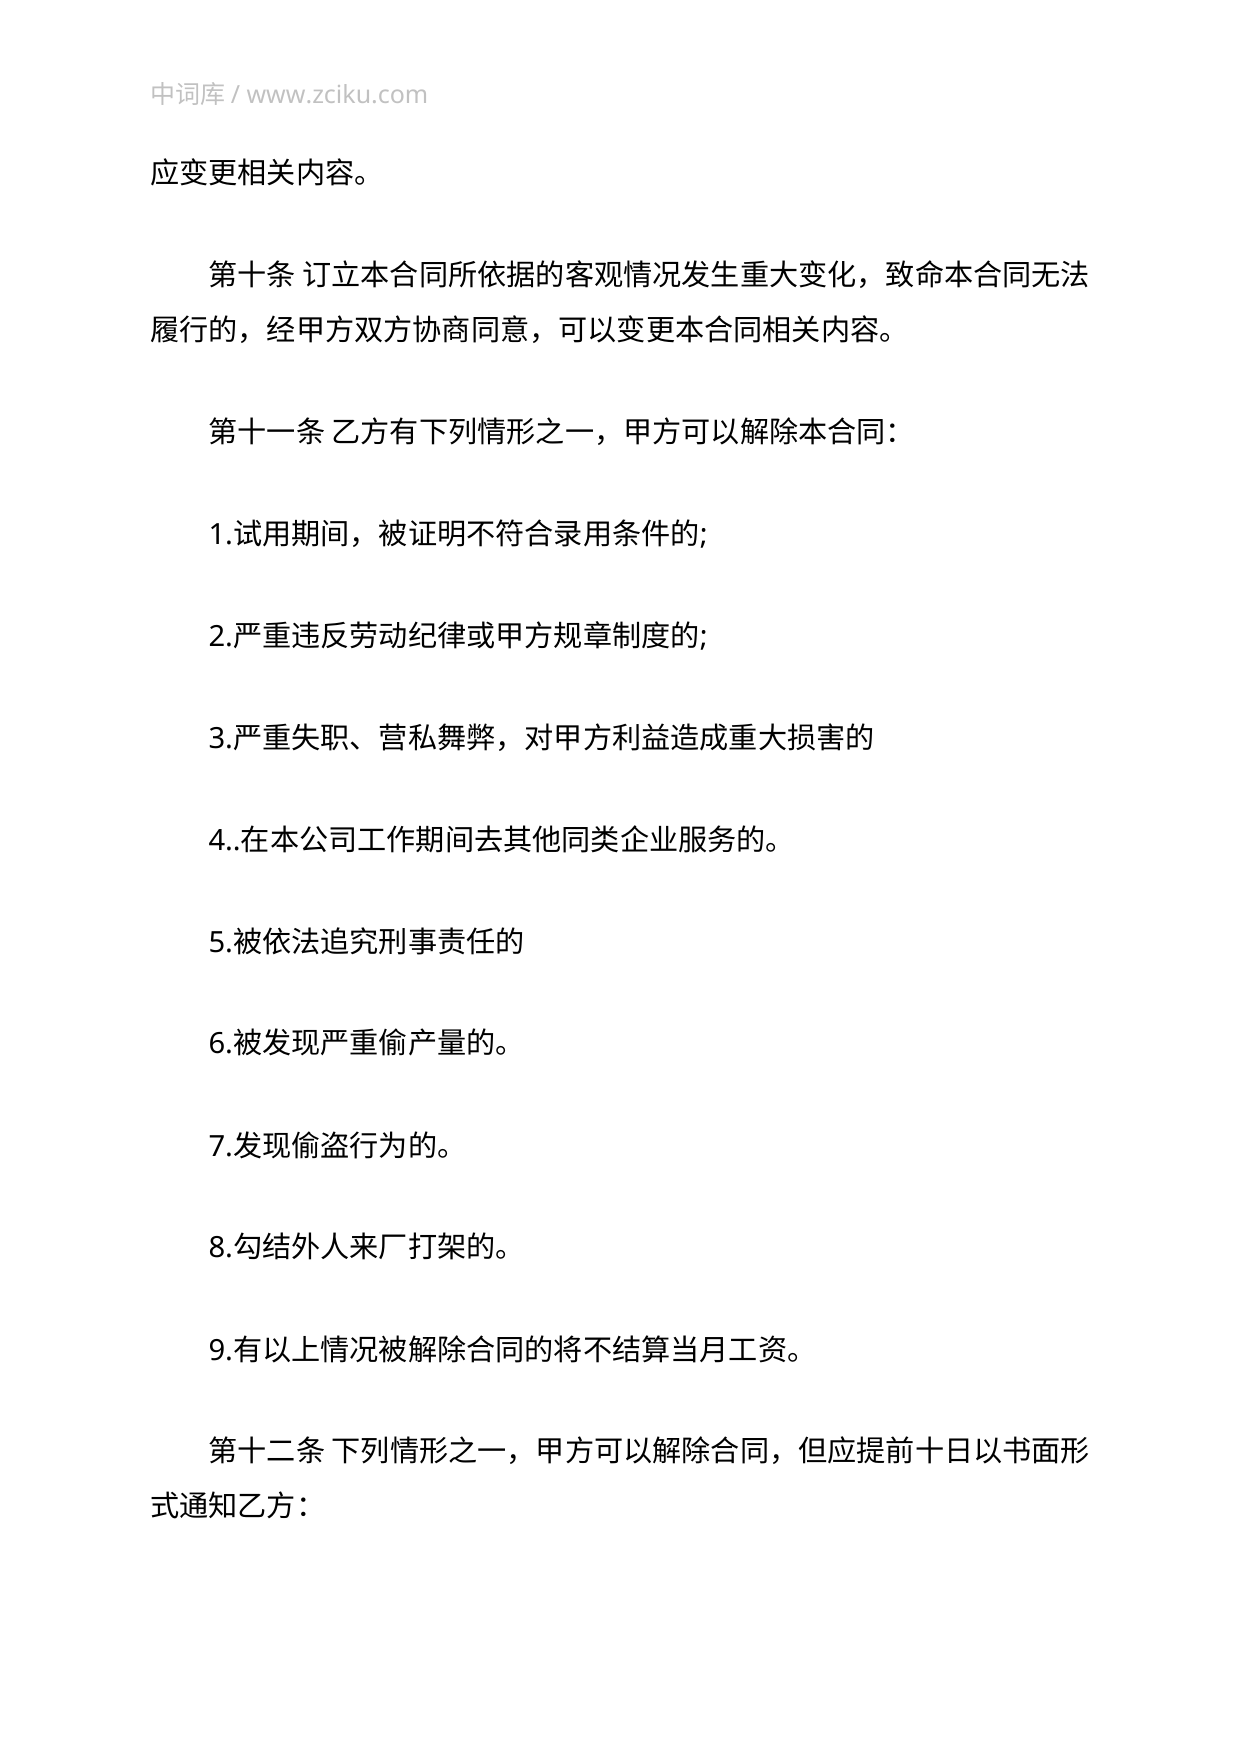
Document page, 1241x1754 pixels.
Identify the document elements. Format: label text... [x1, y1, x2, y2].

text 6.被发现严重偷产量的。 [150, 1020, 1090, 1062]
text 4..在本公司工作期间去其他同类企业服务的。 [150, 816, 1090, 858]
text 第十条 订立本合同所依据的客观情况发生重大变化，致命本合同无法履行的，经甲方双方协商同意，可以变更本合同相关内容。 [150, 252, 1090, 349]
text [150, 150, 1090, 192]
text 第十一条 乙方有下列情形之一，甲方可以解除本合同： [150, 408, 1090, 451]
text 2.严重违反劳动纪律或甲方规章制度的; [150, 612, 1090, 654]
text 9.有以上情况被解除合同的将不结算当月工资。 [150, 1326, 1090, 1368]
text 3.严重失职、营私舞弊，对甲方利益造成重大损害的 [150, 714, 1090, 757]
text 第十二条 下列情形之一，甲方可以解除合同，但应提前十日以书面形式通知乙方： [150, 1428, 1090, 1525]
text 5.被依法追究刑事责任的 [150, 918, 1090, 961]
text 1.试用期间，被证明不符合录用条件的; [150, 510, 1090, 553]
text 7.发现偷盗行为的。 [150, 1122, 1090, 1164]
text 8.勾结外人来厂打架的。 [150, 1224, 1090, 1266]
